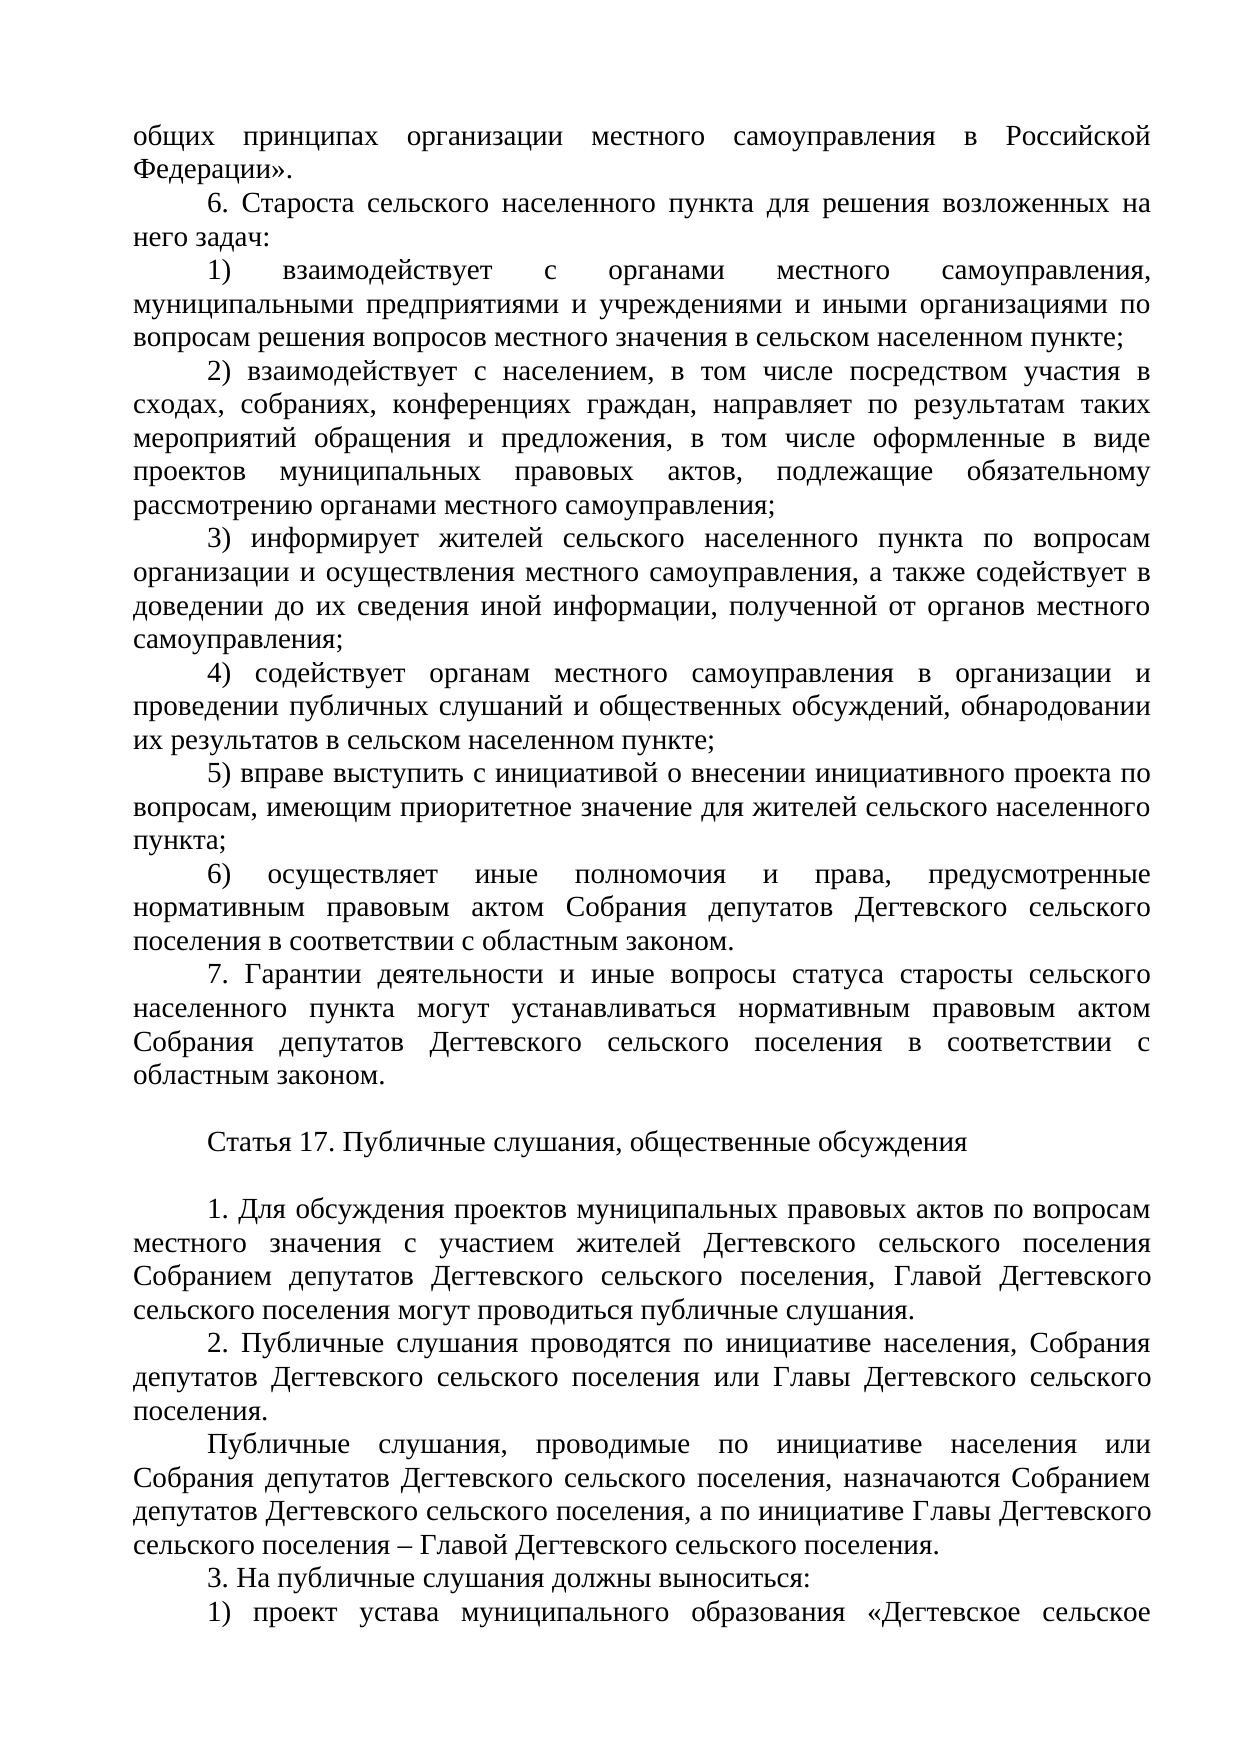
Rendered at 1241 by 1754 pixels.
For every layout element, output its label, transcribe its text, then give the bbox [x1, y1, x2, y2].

text 2. Публичные слушания проводятся по инициативе населения, Собрания депутатов Дегтевского сельского поселения или Главы Дегтевского сельского поселения. [133, 1326, 1152, 1426]
text 3. На публичные слушания должны выноситься: [133, 1560, 1152, 1594]
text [133, 1594, 1152, 1627]
text 5) вправе выступить с инициативой о внесении инициативного проекта по вопросам, имеющим приоритетное значение для жителей сельского населенного пункта; [133, 755, 1152, 856]
text 4) содействует органам местного самоуправления в организации и проведении публичных слушаний и общественных обсуждений, обнародовании их результатов в сельском населенном пункте; [133, 655, 1152, 755]
text Публичные слушания, проводимые по инициативе населения или Собрания депутатов Дегтевского сельского поселения, назначаются Собранием депутатов Дегтевского сельского поселения, а по инициативе Главы Дегтевского сельского поселения – Главой Дегтевского сельского поселения. [133, 1426, 1152, 1560]
text 1) взаимодействует с органами местного самоуправления, муниципальными предприятиями и учреждениями и иными организациями по вопросам решения вопросов местного значения в сельском населенном пункте; [133, 252, 1152, 353]
text 6. Староста сельского населенного пункта для решения возложенных на него задач: [133, 185, 1152, 252]
text 6) осуществляет иные полномочия и права, предусмотренные нормативным правовым актом Собрания депутатов Дегтевского сельского поселения в соответствии с областным законом. [133, 856, 1152, 957]
text 7. Гарантии деятельности и иные вопросы статуса старосты сельского населенного пункта могут устанавливаться нормативным правовым актом Собрания депутатов Дегтевского сельского поселения в соответствии с областным законом. [133, 957, 1152, 1091]
text 3) информирует жителей сельского населенного пункта по вопросам организации и осуществления местного самоуправления, а также содействует в доведении до их сведения иной информации, полученной от органов местного самоуправления; [133, 521, 1152, 655]
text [133, 118, 1152, 185]
text 1. Для обсуждения проектов муниципальных правовых актов по вопросам местного значения с участием жителей Дегтевского сельского поселения Собранием депутатов Дегтевского сельского поселения, Главой Дегтевского сельского поселения могут проводиться публичные слушания. [133, 1191, 1152, 1326]
text 2) взаимодействует с населением, в том числе посредством участия в сходах, собраниях, конференциях граждан, направляет по результатам таких мероприятий обращения и предложения, в том числе оформленные в виде проектов муниципальных правовых актов, подлежащие обязательному рассмотрению органами местного самоуправления; [133, 353, 1152, 521]
text Статья 17. Публичные слушания, общественные обсуждения [133, 1124, 1152, 1158]
